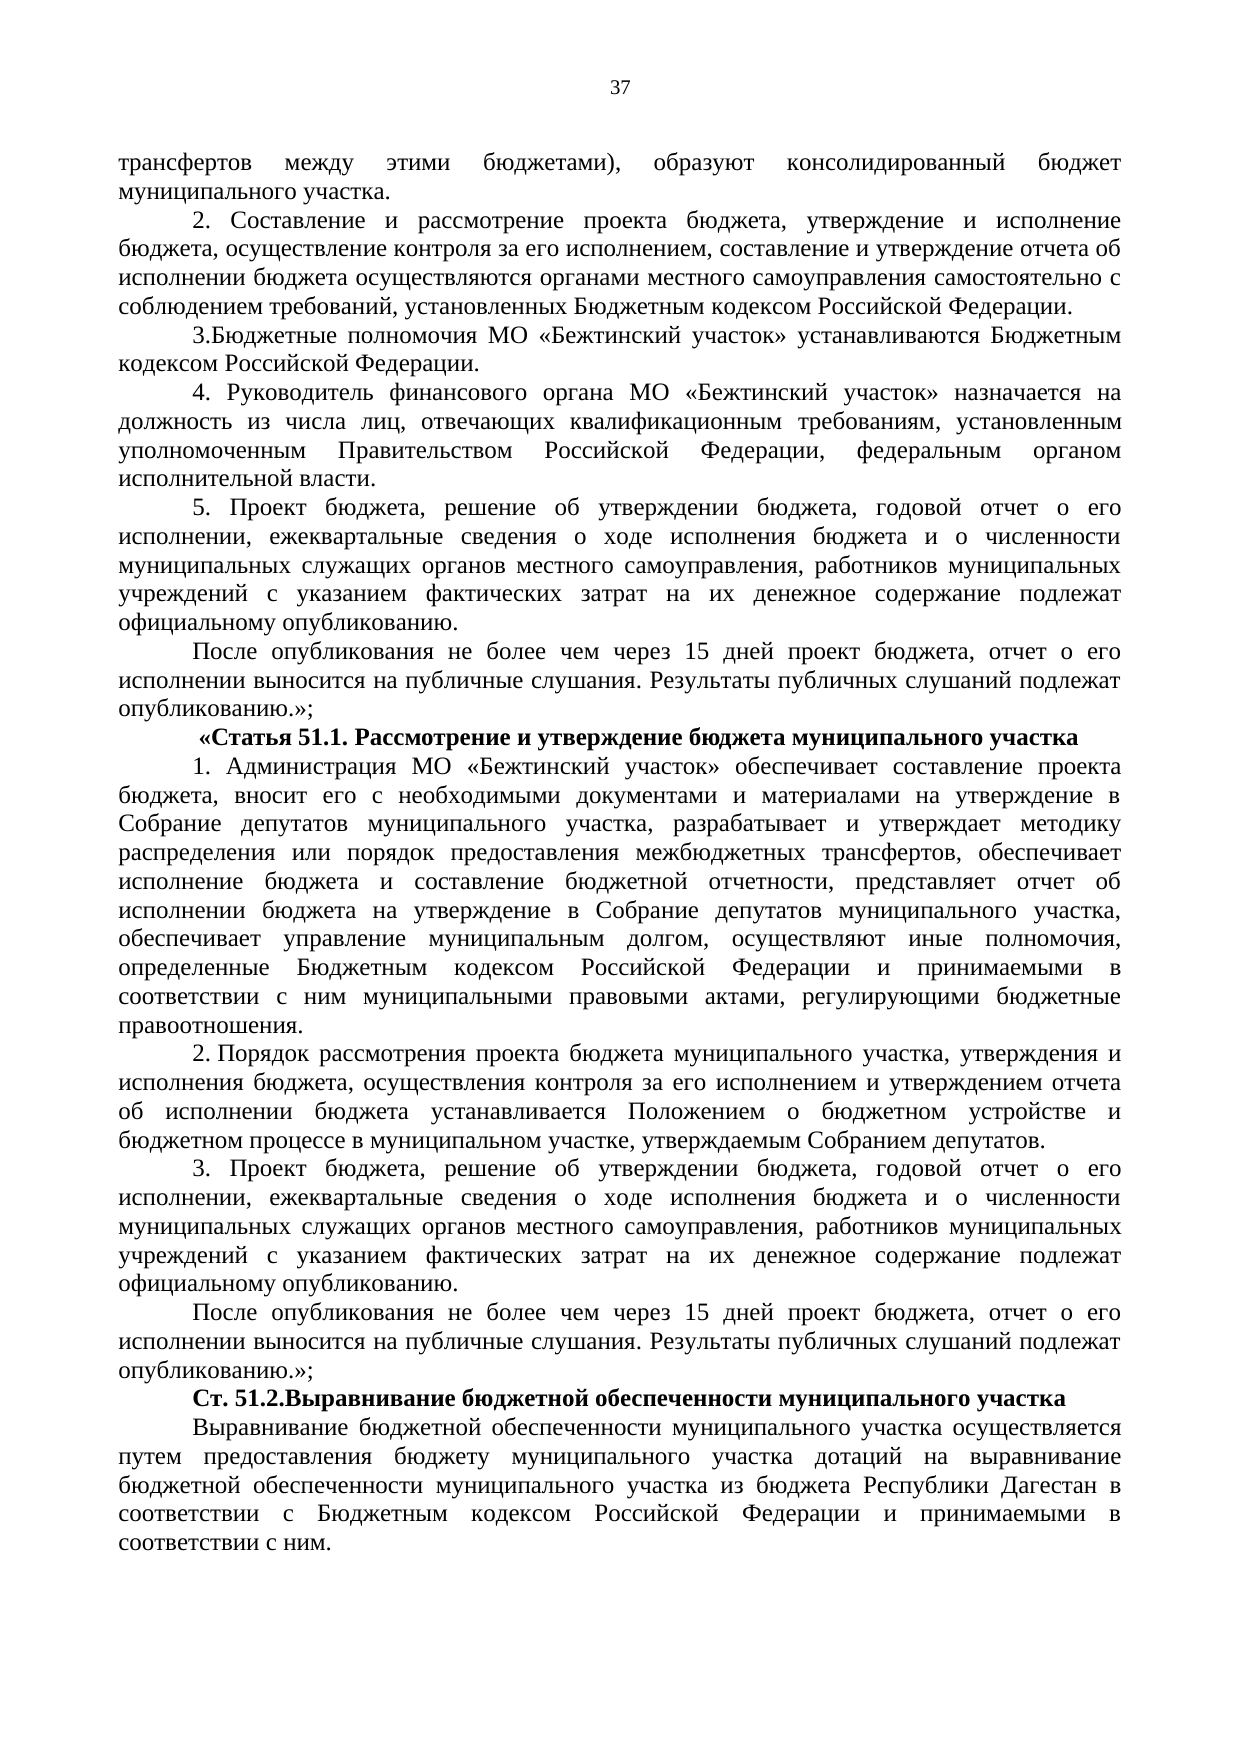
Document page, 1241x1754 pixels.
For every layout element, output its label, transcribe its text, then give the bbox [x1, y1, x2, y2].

text После опубликования не более чем через 15 дней проект бюджета, отчет о его исполнении выносится на публичные слушания. Результаты публичных слушаний подлежат опубликованию.»; [118, 636, 1122, 722]
text 2. Составление и рассмотрение проекта бюджета, утверждение и исполнение бюджета, осуществление контроля за его исполнением, составление и утверждение отчета об исполнении бюджета осуществляются органами местного самоуправления самостоятельно с соблюдением требований, установленных Бюджетным кодексом Российской Федерации. [118, 205, 1122, 320]
text 3.Бюджетные полномочия МО «Бежтинский участок» устанавливаются Бюджетным кодексом Российской Федерации. [118, 320, 1122, 377]
text 5. Проект бюджета, решение об утверждении бюджета, годовой отчет о его исполнении, ежеквартальные сведения о ходе исполнения бюджета и о численности муниципальных служащих органов местного самоуправления, работников муниципальных учреждений с указанием фактических затрат на их денежное содержание подлежат официальному опубликованию. [118, 492, 1122, 636]
text После опубликования не более чем через 15 дней проект бюджета, отчет о его исполнении выносится на публичные слушания. Результаты публичных слушаний подлежат опубликованию.»; [118, 1297, 1122, 1383]
text 4. Руководитель финансового органа МО «Бежтинский участок» назначается на должность из числа лиц, отвечающих квалификационным требованиям, установленным уполномоченным Правительством Российской Федерации, федеральным органом исполнительной власти. [118, 377, 1122, 492]
text 1. Администрация МО «Бежтинский участок» обеспечивает составление проекта бюджета, вносит его с необходимыми документами и материалами на утверждение в Собрание депутатов муниципального участка, разрабатывает и утверждает методику распределения или порядок предоставления межбюджетных трансфертов, обеспечивает исполнение бюджета и составление бюджетной отчетности, представляет отчет об исполнении бюджета на утверждение в Собрание депутатов муниципального участка, обеспечивает управление муниципальным долгом, осуществляют иные полномочия, определенные Бюджетным кодексом Российской Федерации и принимаемыми в соответствии с ним муниципальными правовыми актами, регулирующими бюджетные правоотношения. [118, 751, 1122, 1038]
text Выравнивание бюджетной обеспеченности муниципального участка осуществляется путем предоставления бюджету муниципального участка дотаций на выравнивание бюджетной обеспеченности муниципального участка из бюджета Республики Дагестан в соответствии с Бюджетным кодексом Российской Федерации и принимаемыми в соответствии с ним. [118, 1412, 1122, 1556]
text Ст. 51.2.Выравнивание бюджетной обеспеченности муниципального участка [118, 1383, 1122, 1412]
text 3. Проект бюджета, решение об утверждении бюджета, годовой отчет о его исполнении, ежеквартальные сведения о ходе исполнения бюджета и о численности муниципальных служащих органов местного самоуправления, работников муниципальных учреждений с указанием фактических затрат на их денежное содержание подлежат официальному опубликованию. [118, 1153, 1122, 1297]
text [118, 147, 1122, 205]
text 2. Порядок рассмотрения проекта бюджета муниципального участка, утверждения и исполнения бюджета, осуществления контроля за его исполнением и утверждением отчета об исполнении бюджета устанавливается Положением о бюджетном устройстве и бюджетном процессе в муниципальном участке, утверждаемым Собранием депутатов. [118, 1038, 1122, 1153]
text «Статья 51.1. Рассмотрение и утверждение бюджета муниципального участка [118, 722, 1122, 751]
